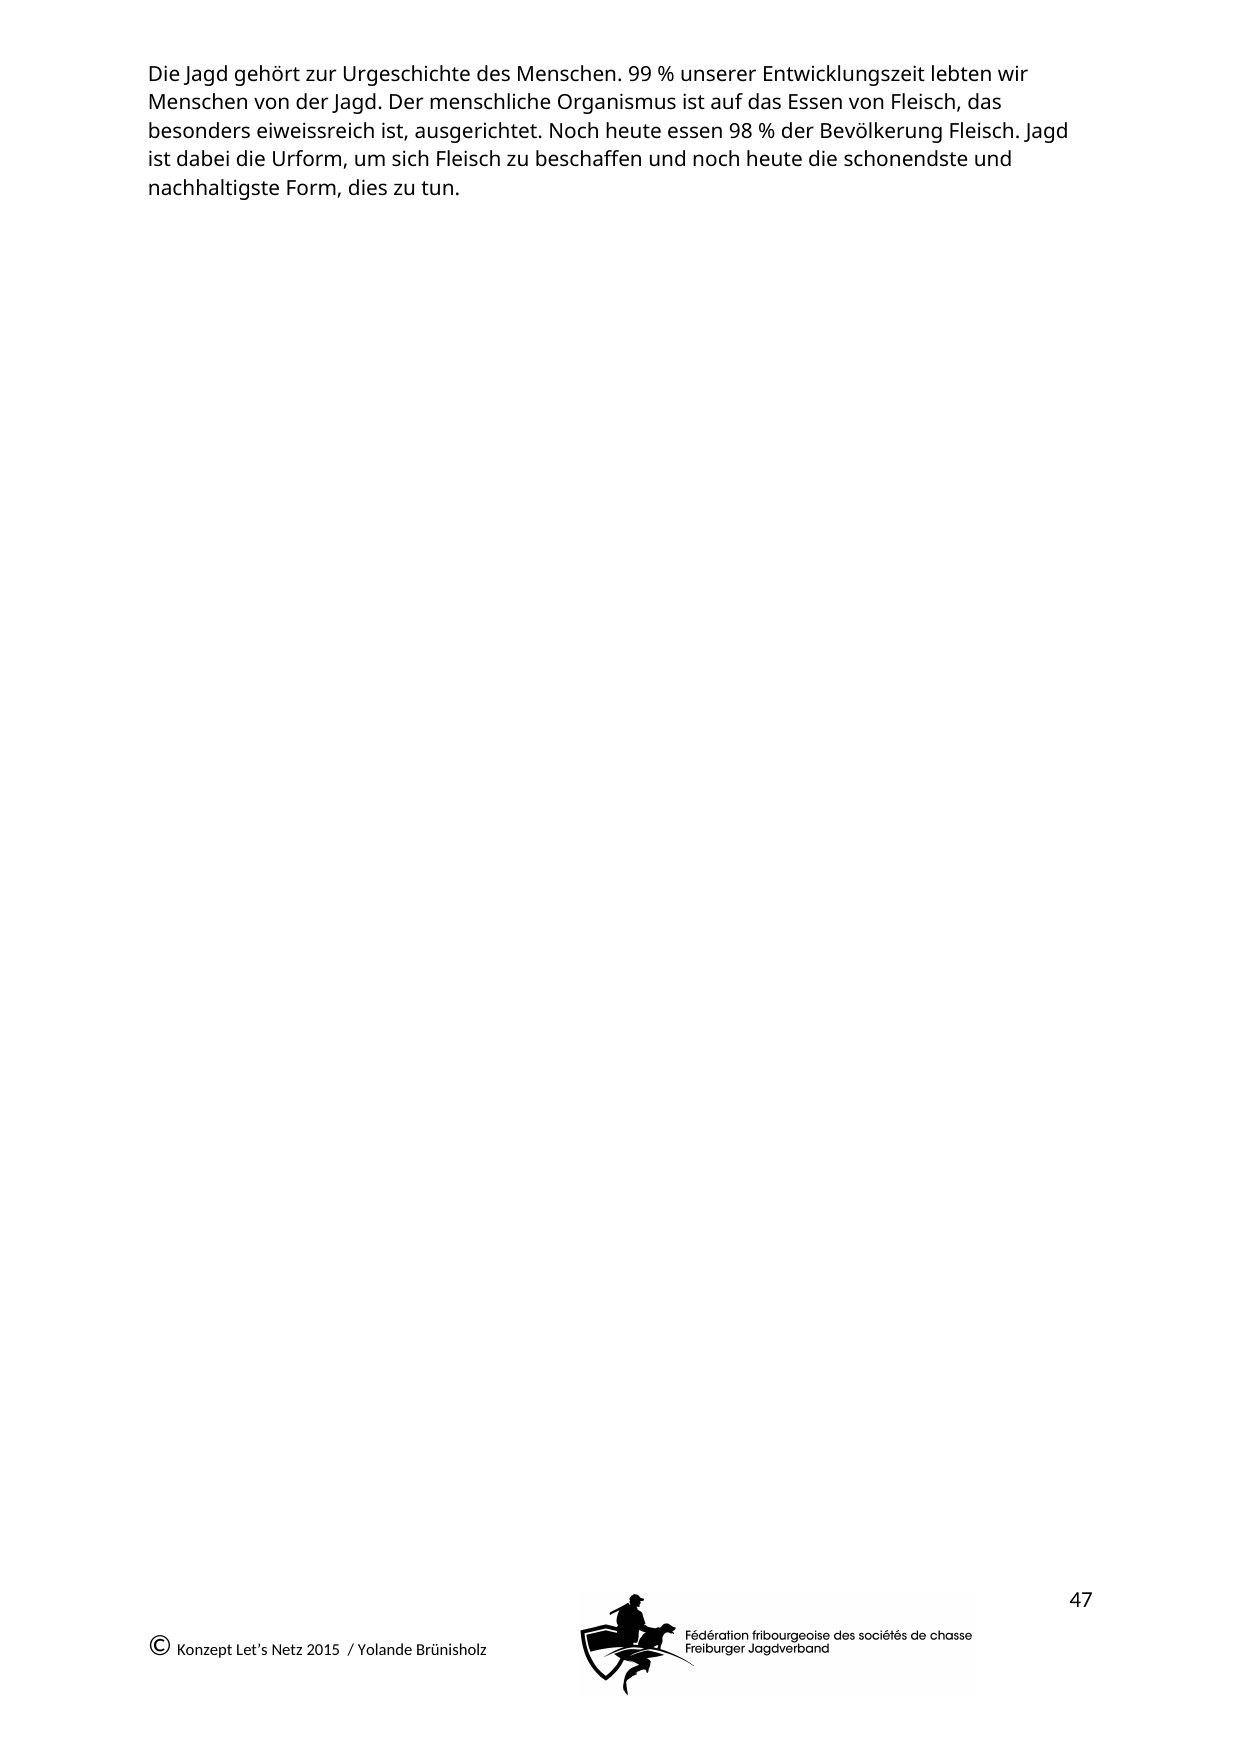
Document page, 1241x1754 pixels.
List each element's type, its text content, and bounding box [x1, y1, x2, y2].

text Die Jagd gehört zur Urgeschichte des Menschen. 99 % unserer Entwicklungszeit lebten wir Menschen von der Jagd. Der menschliche Organismus ist auf das Essen von Fleisch, das besonders eiweissreich ist, ausgerichtet. Noch heute essen 98 % der Bevölkerung Fleisch. Jagd ist dabei die Urform, um sich Fleisch zu beschaffen und noch heute die schonendste und nachhaltigste Form, dies zu tun. [148, 59, 1092, 201]
picture [577, 1590, 974, 1697]
